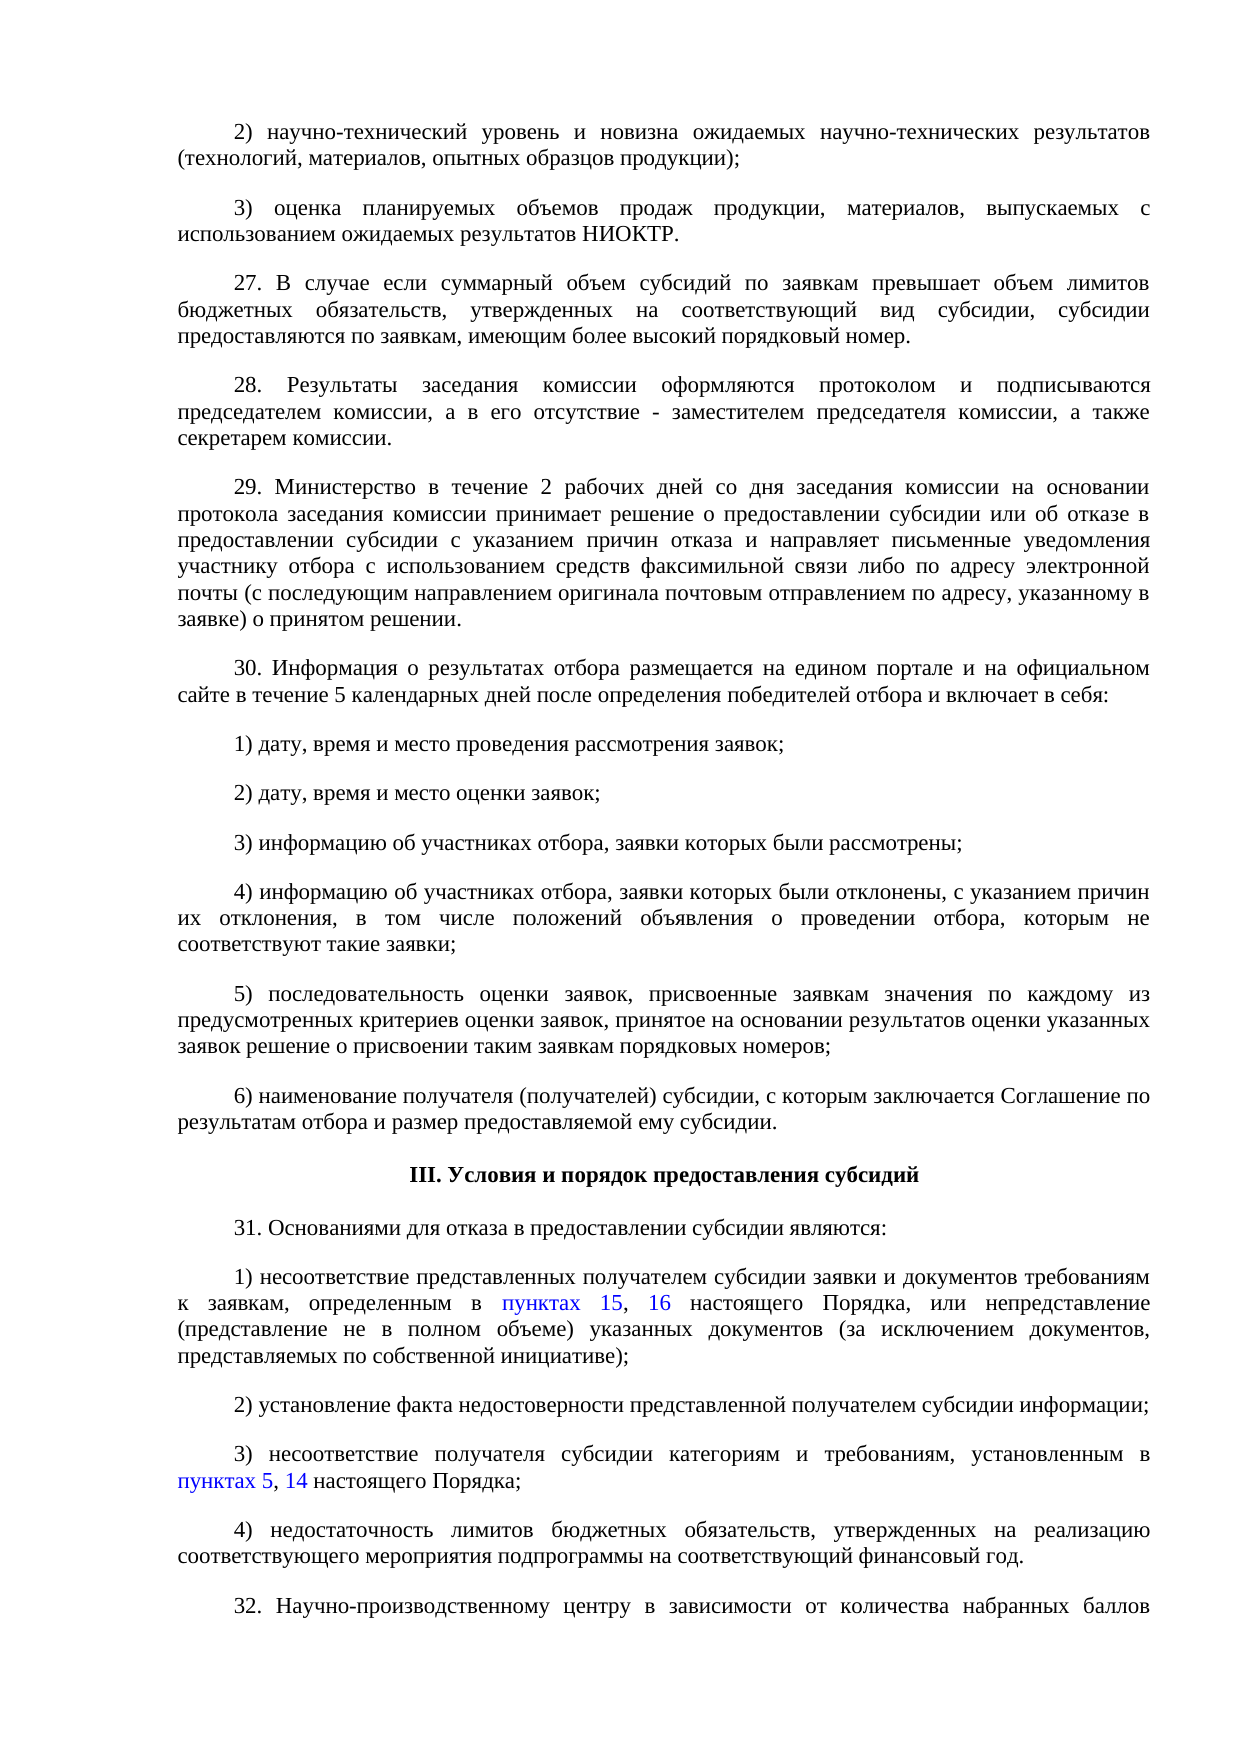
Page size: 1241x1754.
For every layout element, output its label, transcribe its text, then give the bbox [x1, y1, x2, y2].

text 1) несоответствие представленных получателем субсидии заявки и документов требованиям к заявкам, определенным в пунктах 15, 16 настоящего Порядка, или непредставление (представление не в полном объеме) указанных документов (за исключением документов, представляемых по собственной инициативе); [177, 1263, 1152, 1368]
text 1) дату, время и место проведения рассмотрения заявок; [177, 730, 1152, 756]
text 3) оценка планируемых объемов продаж продукции, материалов, выпускаемых с использованием ожидаемых результатов НИОКТР. [177, 194, 1152, 246]
text 3) несоответствие получателя субсидии категориям и требованиям, установленным в пунктах 5, 14 настоящего Порядка; [177, 1440, 1152, 1493]
text 4) информацию об участниках отбора, заявки которых были отклонены, с указанием причин их отклонения, в том числе положений объявления о проведении отбора, которым не соответствуют такие заявки; [177, 878, 1152, 957]
text 28. Результаты заседания комиссии оформляются протоколом и подписываются председателем комиссии, а в его отсутствие - заместителем председателя комиссии, а также секретарем комиссии. [177, 371, 1152, 450]
text 5) последовательность оценки заявок, присвоенные заявкам значения по каждому из предусмотренных критериев оценки заявок, принятое на основании результатов оценки указанных заявок решение о присвоении таким заявкам порядковых номеров; [177, 980, 1152, 1059]
text 3) информацию об участниках отбора, заявки которых были рассмотрены; [177, 828, 1152, 855]
text 6) наименование получателя (получателей) субсидии, с которым заключается Соглашение по результатам отбора и размер предоставляемой ему субсидии. [177, 1082, 1152, 1134]
text 2) установление факта недостоверности представленной получателем субсидии информации; [177, 1391, 1152, 1417]
text 2) научно-технический уровень и новизна ожидаемых научно-технических результатов (технологий, материалов, опытных образцов продукции); [177, 118, 1152, 171]
text 4) недостаточность лимитов бюджетных обязательств, утвержденных на реализацию соответствующего мероприятия подпрограммы на соответствующий финансовый год. [177, 1516, 1152, 1569]
text 30. Информация о результатах отбора размещается на едином портале и на официальном сайте в течение 5 календарных дней после определения победителей отбора и включает в себя: [177, 654, 1152, 707]
text 29. Министерство в течение 2 рабочих дней со дня заседания комиссии на основании протокола заседания комиссии принимает решение о предоставлении субсидии или об отказе в предоставлении субсидии с указанием причин отказа и направляет письменные уведомления участнику отбора с использованием средств факсимильной связи либо по адресу электронной почты (с последующим направлением оригинала почтовым отправлением по адресу, указанному в заявке) о принятом решении. [177, 473, 1152, 631]
text 27. В случае если суммарный объем субсидий по заявкам превышает объем лимитов бюджетных обязательств, утвержденных на соответствующий вид субсидии, субсидии предоставляются по заявкам, имеющим более высокий порядковый номер. [177, 269, 1152, 348]
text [177, 1592, 1152, 1618]
text 31. Основаниями для отказа в предоставлении субсидии являются: [177, 1213, 1152, 1240]
title III. Условия и порядок предоставления субсидий [177, 1161, 1152, 1187]
text 2) дату, время и место оценки заявок; [177, 779, 1152, 806]
